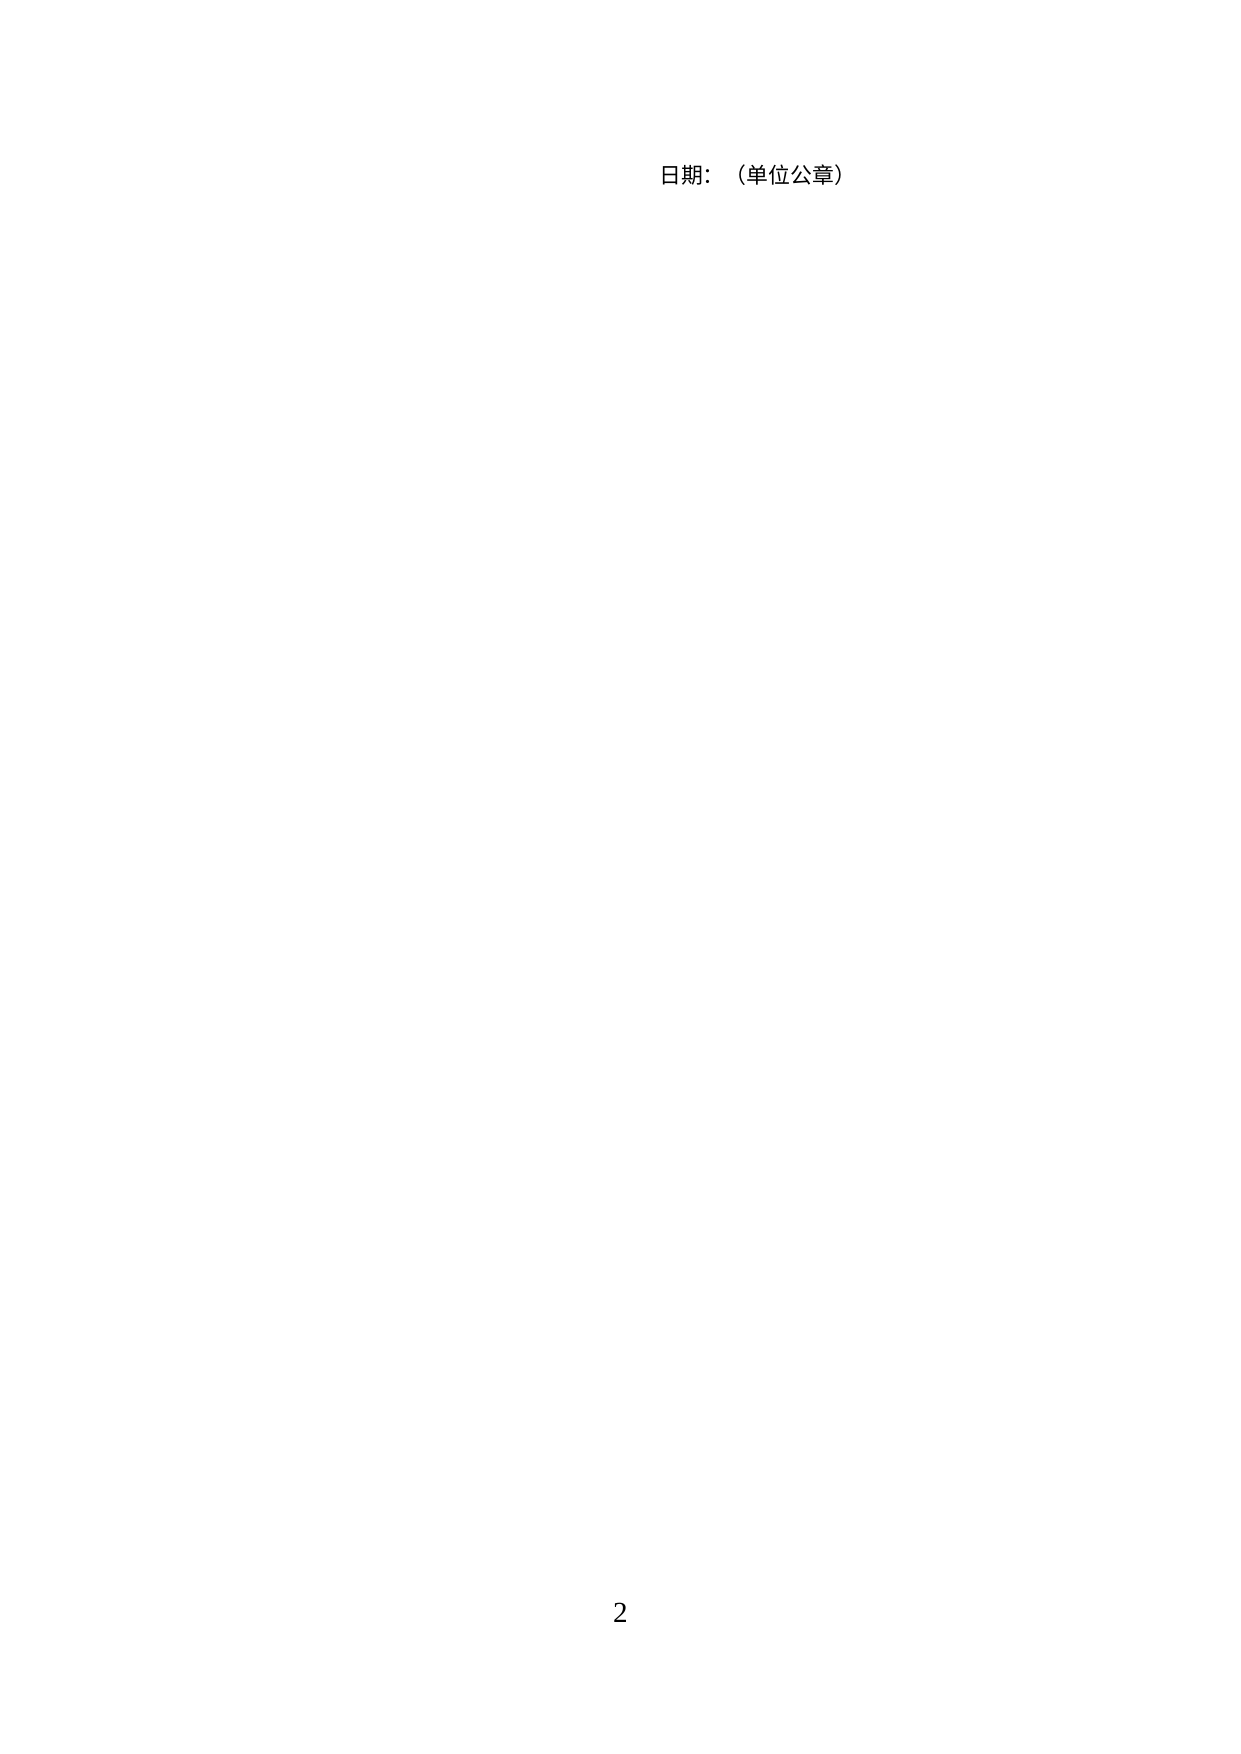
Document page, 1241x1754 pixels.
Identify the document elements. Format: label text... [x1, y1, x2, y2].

text 日期：（单位公章） [187, 158, 1053, 190]
